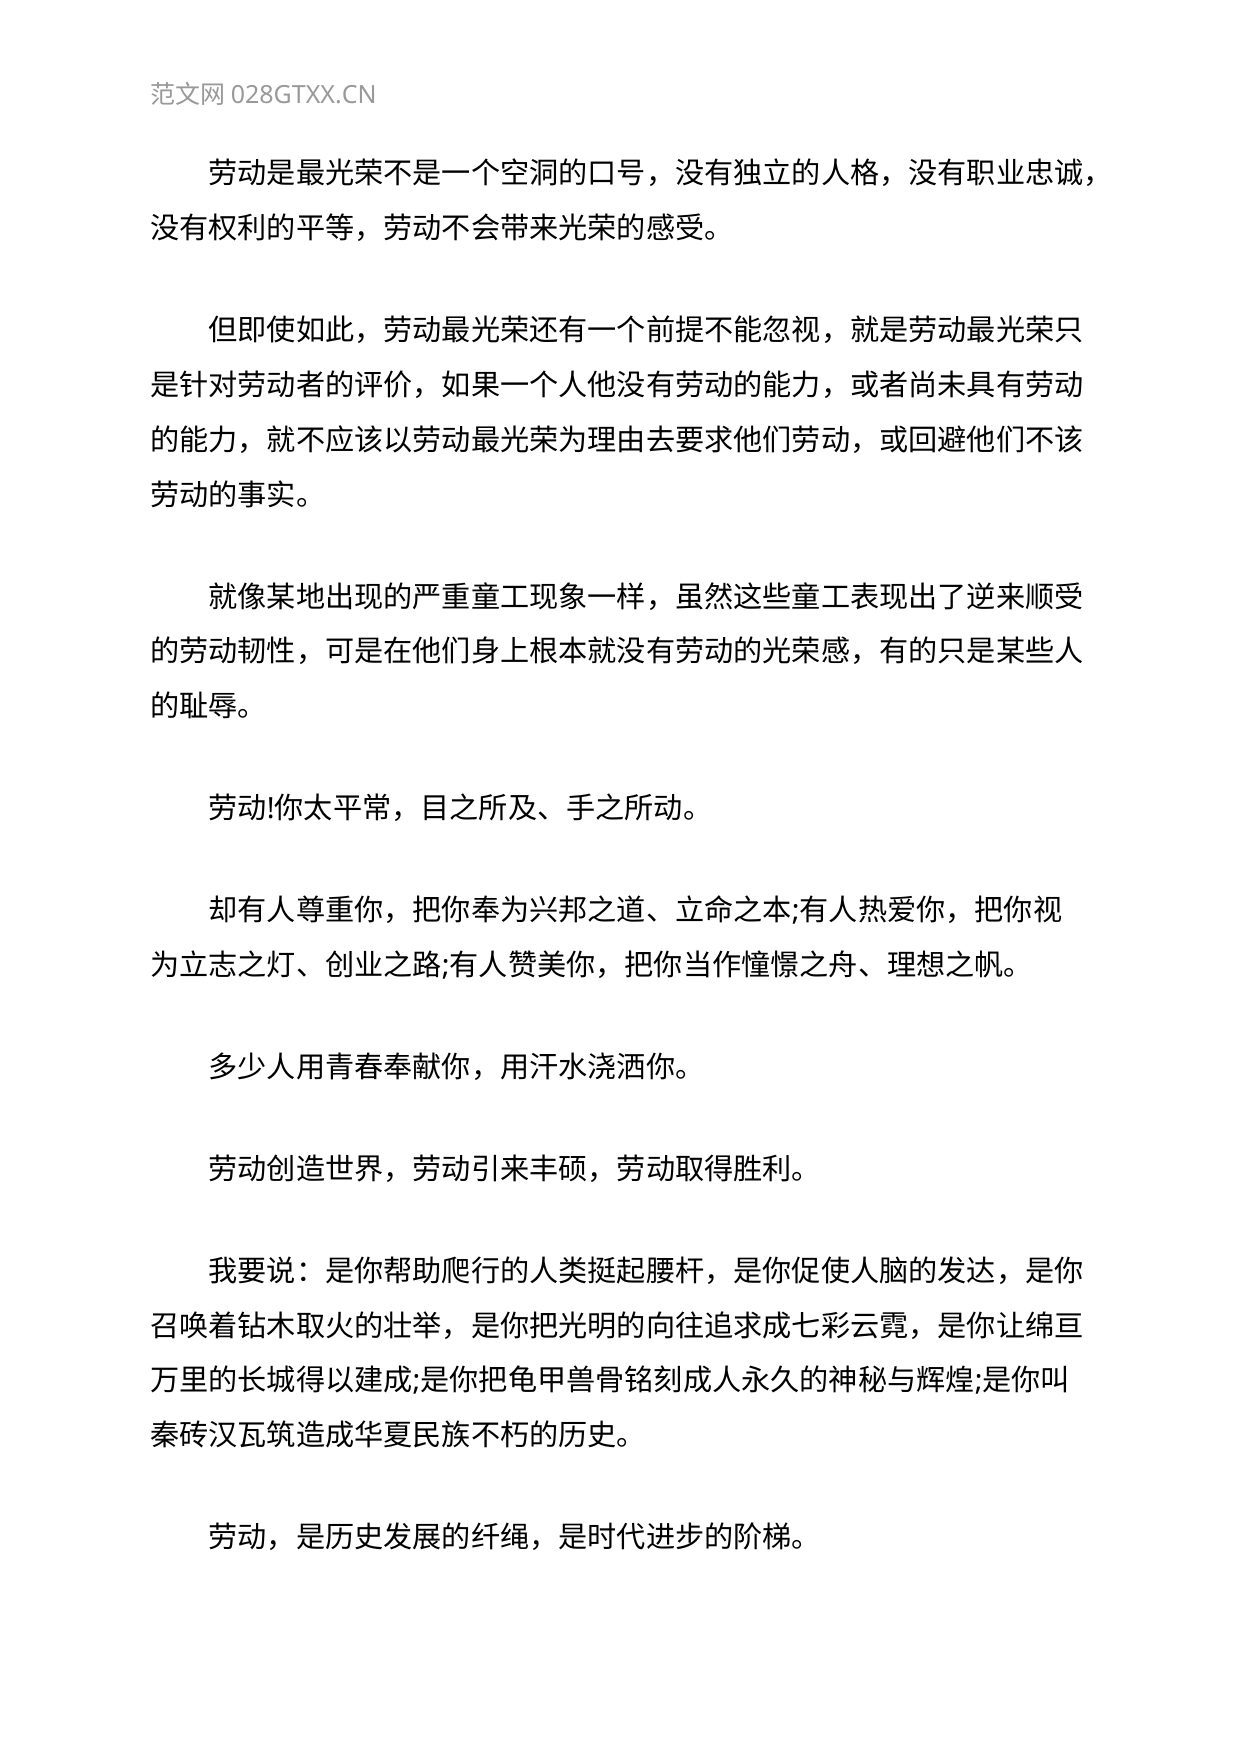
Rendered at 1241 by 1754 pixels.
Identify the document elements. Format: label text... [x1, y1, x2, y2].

text 劳动创造世界，劳动引来丰硕，劳动取得胜利。 [150, 1145, 1090, 1188]
text 就像某地出现的严重童工现象一样，虽然这些童工表现出了逆来顺受的劳动韧性，可是在他们身上根本就没有劳动的光荣感，有的只是某些人的耻辱。 [150, 573, 1090, 725]
text 多少人用青春奉献你，用汗水浇洒你。 [150, 1044, 1090, 1086]
text 但即使如此，劳动最光荣还有一个前提不能忽视，就是劳动最光荣只是针对劳动者的评价，如果一个人他没有劳动的能力，或者尚未具有劳动的能力，就不应该以劳动最光荣为理由去要求他们劳动，或回避他们不该劳动的事实。 [150, 307, 1090, 514]
text 劳动!你太平常，目之所及、手之所动。 [150, 785, 1090, 827]
text 劳动，是历史发展的纤绳，是时代进步的阶梯。 [150, 1514, 1090, 1556]
text 劳动是最光荣不是一个空洞的口号，没有独立的人格，没有职业忠诚，没有权利的平等，劳动不会带来光荣的感受。 [150, 150, 1090, 247]
text 我要说：是你帮助爬行的人类挺起腰杆，是你促使人脑的发达，是你召唤着钻木取火的壮举，是你把光明的向往追求成七彩云霓，是你让绵亘万里的长城得以建成;是你把龟甲兽骨铭刻成人永久的神秘与辉煌;是你叫秦砖汉瓦筑造成华夏民族不朽的历史。 [150, 1247, 1090, 1454]
text 却有人尊重你，把你奉为兴邦之道、立命之本;有人热爱你，把你视为立志之灯、创业之路;有人赞美你，把你当作憧憬之舟、理想之帆。 [150, 887, 1090, 984]
